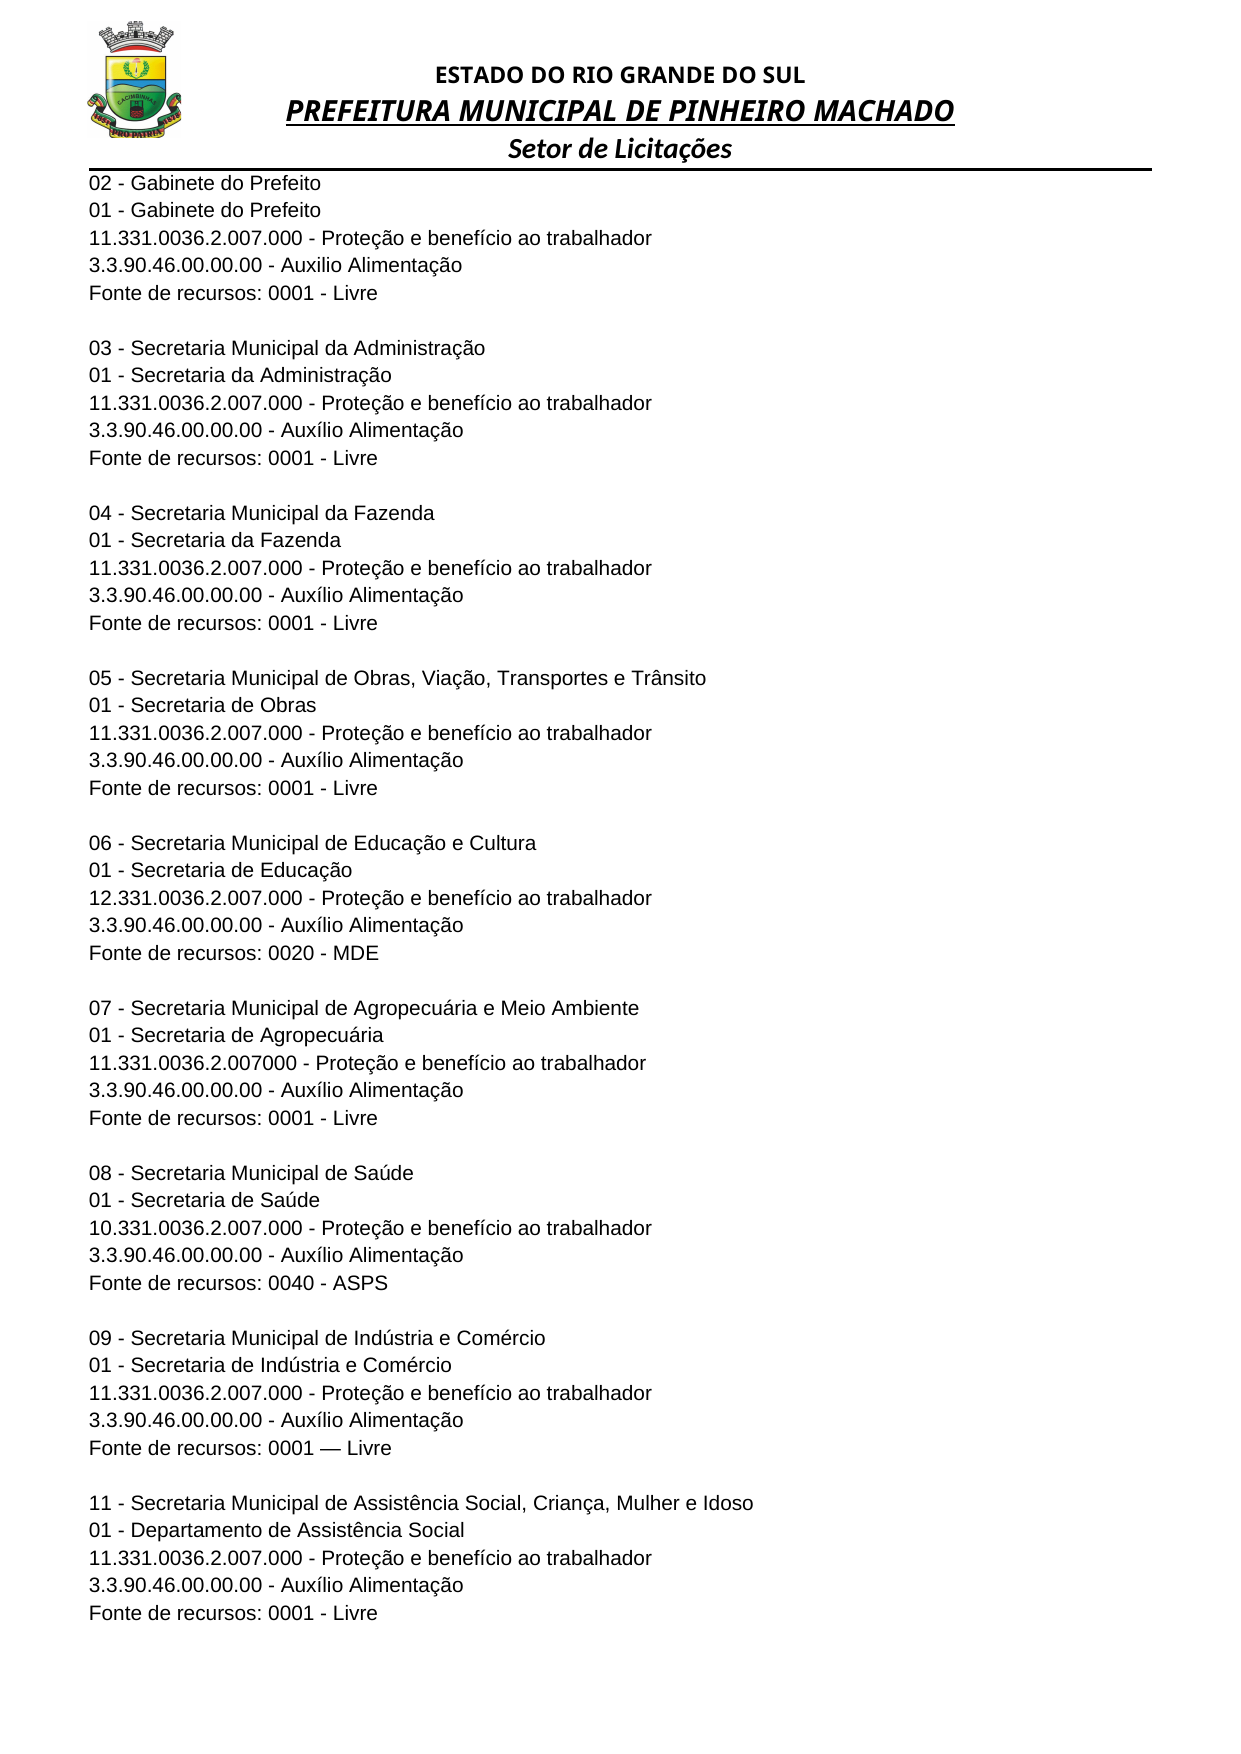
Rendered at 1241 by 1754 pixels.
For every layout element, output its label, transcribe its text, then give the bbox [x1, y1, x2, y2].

text Fonte de recursos: 0001 — Livre [89, 1436, 1152, 1460]
text 01 - Gabinete do Prefeito [89, 198, 1152, 222]
text Fonte de recursos: 0001 - Livre [89, 281, 1152, 305]
text 01 - Secretaria de Agropecuária [89, 1023, 1152, 1047]
text 01 - Secretaria de Educação [89, 858, 1152, 882]
text 08 - Secretaria Municipal de Saúde [89, 1161, 1152, 1185]
text 01 - Secretaria de Obras [89, 693, 1152, 717]
text 04 - Secretaria Municipal da Fazenda [89, 501, 1152, 525]
text 11.331.0036.2.007.000 - Proteção e benefício ao trabalhador [89, 226, 1152, 250]
text Fonte de recursos: 0001 - Livre [89, 446, 1152, 470]
text Fonte de recursos: 0040 - ASPS [89, 1271, 1152, 1295]
text 01 - Secretaria da Administração [89, 363, 1152, 387]
text 11.331.0036.2.007000 - Proteção e benefício ao trabalhador [89, 1051, 1152, 1075]
text 3.3.90.46.00.00.00 - Auxílio Alimentação [89, 1078, 1152, 1102]
text 03 - Secretaria Municipal da Administração [89, 336, 1152, 360]
text 11.331.0036.2.007.000 - Proteção e benefício ao trabalhador [89, 1381, 1152, 1405]
text 11.331.0036.2.007.000 - Proteção e benefício ao trabalhador [89, 556, 1152, 580]
text 05 - Secretaria Municipal de Obras, Viação, Transportes e Trânsito [89, 666, 1152, 690]
text 01 - Secretaria da Fazenda [89, 528, 1152, 552]
text 3.3.90.46.00.00.00 - Auxílio Alimentação [89, 1408, 1152, 1432]
text 3.3.90.46.00.00.00 - Auxílio Alimentação [89, 583, 1152, 607]
text 09 - Secretaria Municipal de Indústria e Comércio [89, 1326, 1152, 1350]
text 07 - Secretaria Municipal de Agropecuária e Meio Ambiente [89, 996, 1152, 1020]
text Fonte de recursos: 0020 - MDE [89, 941, 1152, 965]
text 02 - Gabinete do Prefeito [89, 171, 1152, 195]
text 3.3.90.46.00.00.00 - Auxílio Alimentação [89, 1573, 1152, 1597]
text Fonte de recursos: 0001 - Livre [89, 1601, 1152, 1625]
text 12.331.0036.2.007.000 - Proteção e benefício ao trabalhador [89, 886, 1152, 910]
text 3.3.90.46.00.00.00 - Auxilio Alimentação [89, 253, 1152, 277]
text 3.3.90.46.00.00.00 - Auxílio Alimentação [89, 1243, 1152, 1267]
text 01 - Secretaria de Indústria e Comércio [89, 1353, 1152, 1377]
text 10.331.0036.2.007.000 - Proteção e benefício ao trabalhador [89, 1216, 1152, 1240]
text 11.331.0036.2.007.000 - Proteção e benefício ao trabalhador [89, 391, 1152, 415]
text 3.3.90.46.00.00.00 - Auxílio Alimentação [89, 748, 1152, 772]
text 3.3.90.46.00.00.00 - Auxílio Alimentação [89, 913, 1152, 937]
text 01 - Departamento de Assistência Social [89, 1518, 1152, 1542]
text 06 - Secretaria Municipal de Educação e Cultura [89, 831, 1152, 855]
text Fonte de recursos: 0001 - Livre [89, 611, 1152, 635]
text Fonte de recursos: 0001 - Livre [89, 1106, 1152, 1130]
text 3.3.90.46.00.00.00 - Auxílio Alimentação [89, 418, 1152, 442]
text 01 - Secretaria de Saúde [89, 1188, 1152, 1212]
picture [87, 21, 182, 138]
text 11 - Secretaria Municipal de Assistência Social, Criança, Mulher e Idoso [89, 1491, 1152, 1515]
text 11.331.0036.2.007.000 - Proteção e benefício ao trabalhador [89, 721, 1152, 745]
text Fonte de recursos: 0001 - Livre [89, 776, 1152, 800]
text 11.331.0036.2.007.000 - Proteção e benefício ao trabalhador [89, 1546, 1152, 1570]
